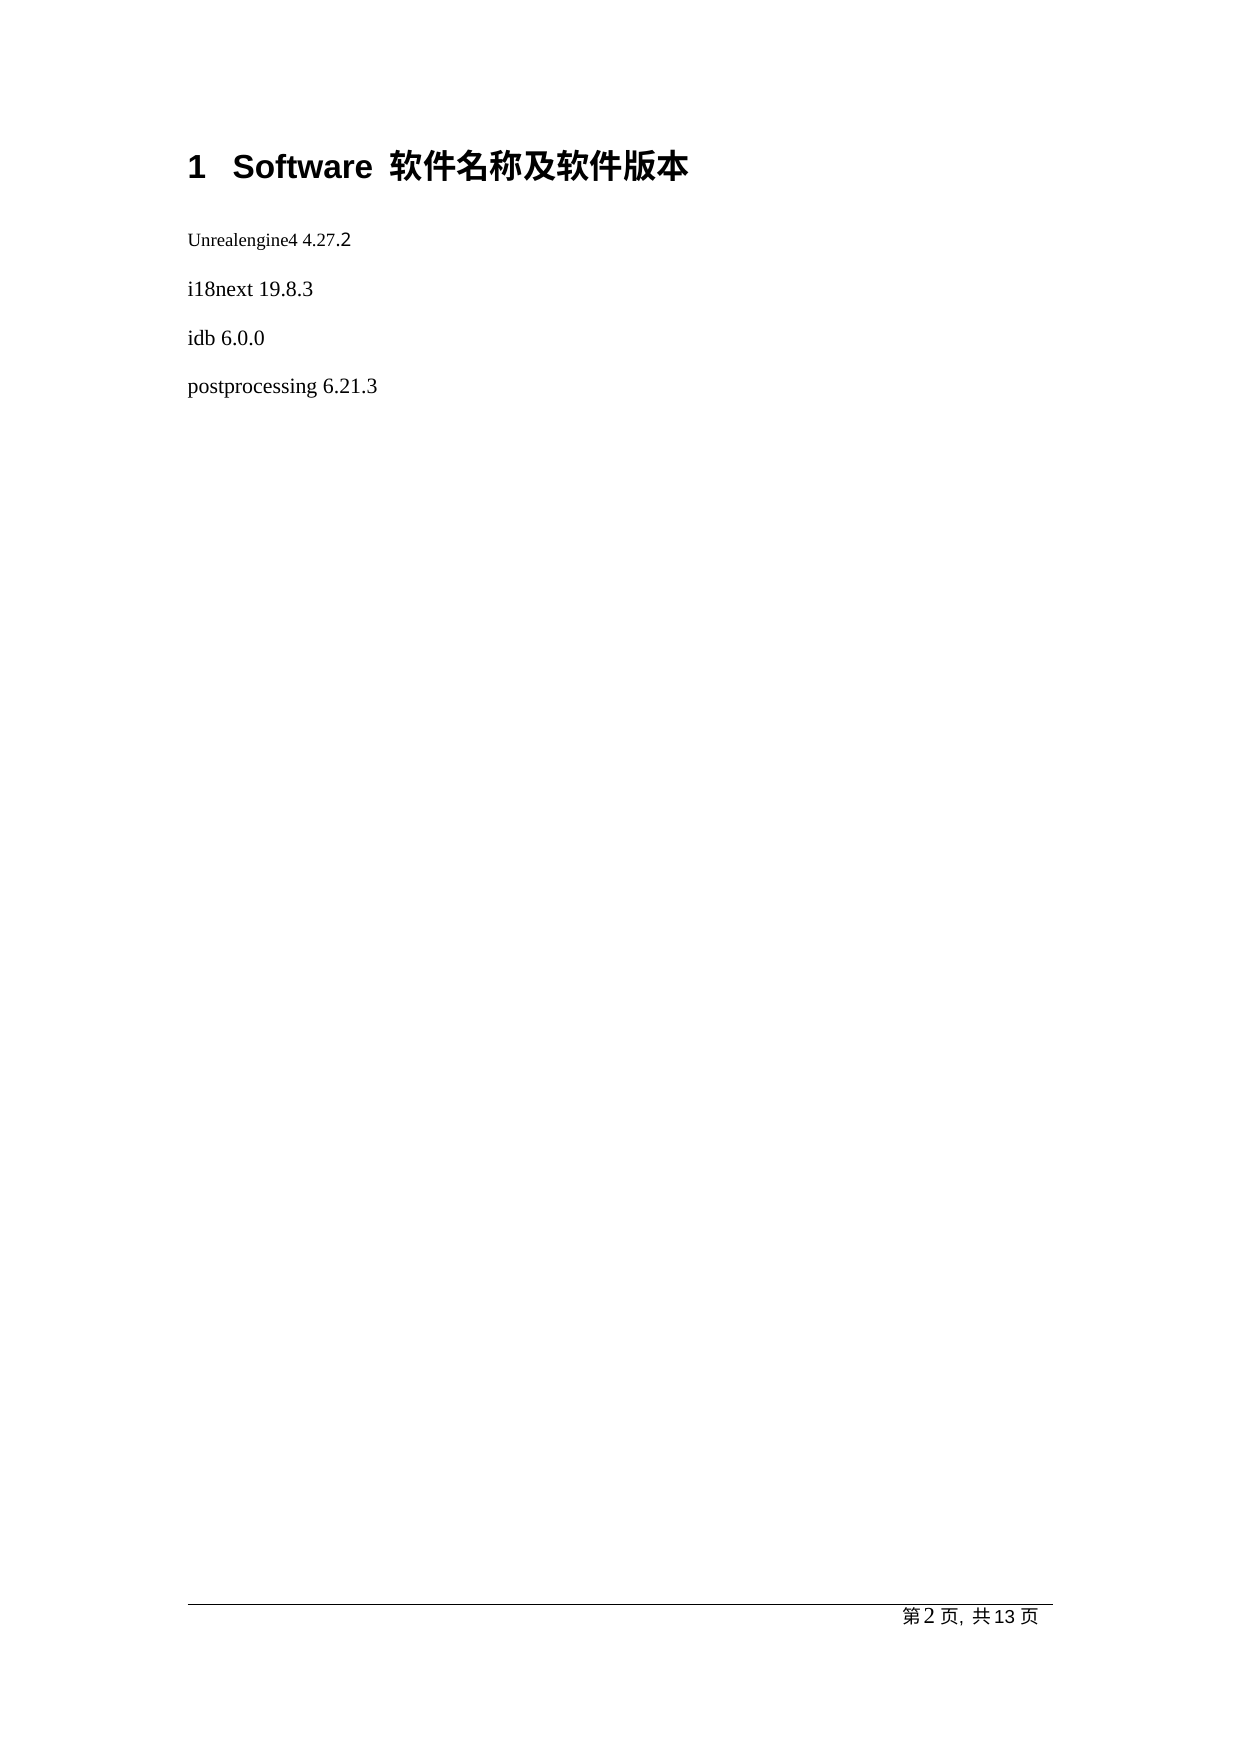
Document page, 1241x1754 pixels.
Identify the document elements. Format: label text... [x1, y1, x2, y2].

text postprocessing 6.21.3 [187, 373, 1065, 399]
text idb 6.0.0 [187, 324, 1065, 350]
text i18next 19.8.3 [187, 276, 1065, 301]
text Unrealengine4 4.27.2 [187, 227, 1065, 252]
list Software 软件名称及软件版本 [187, 137, 1065, 189]
